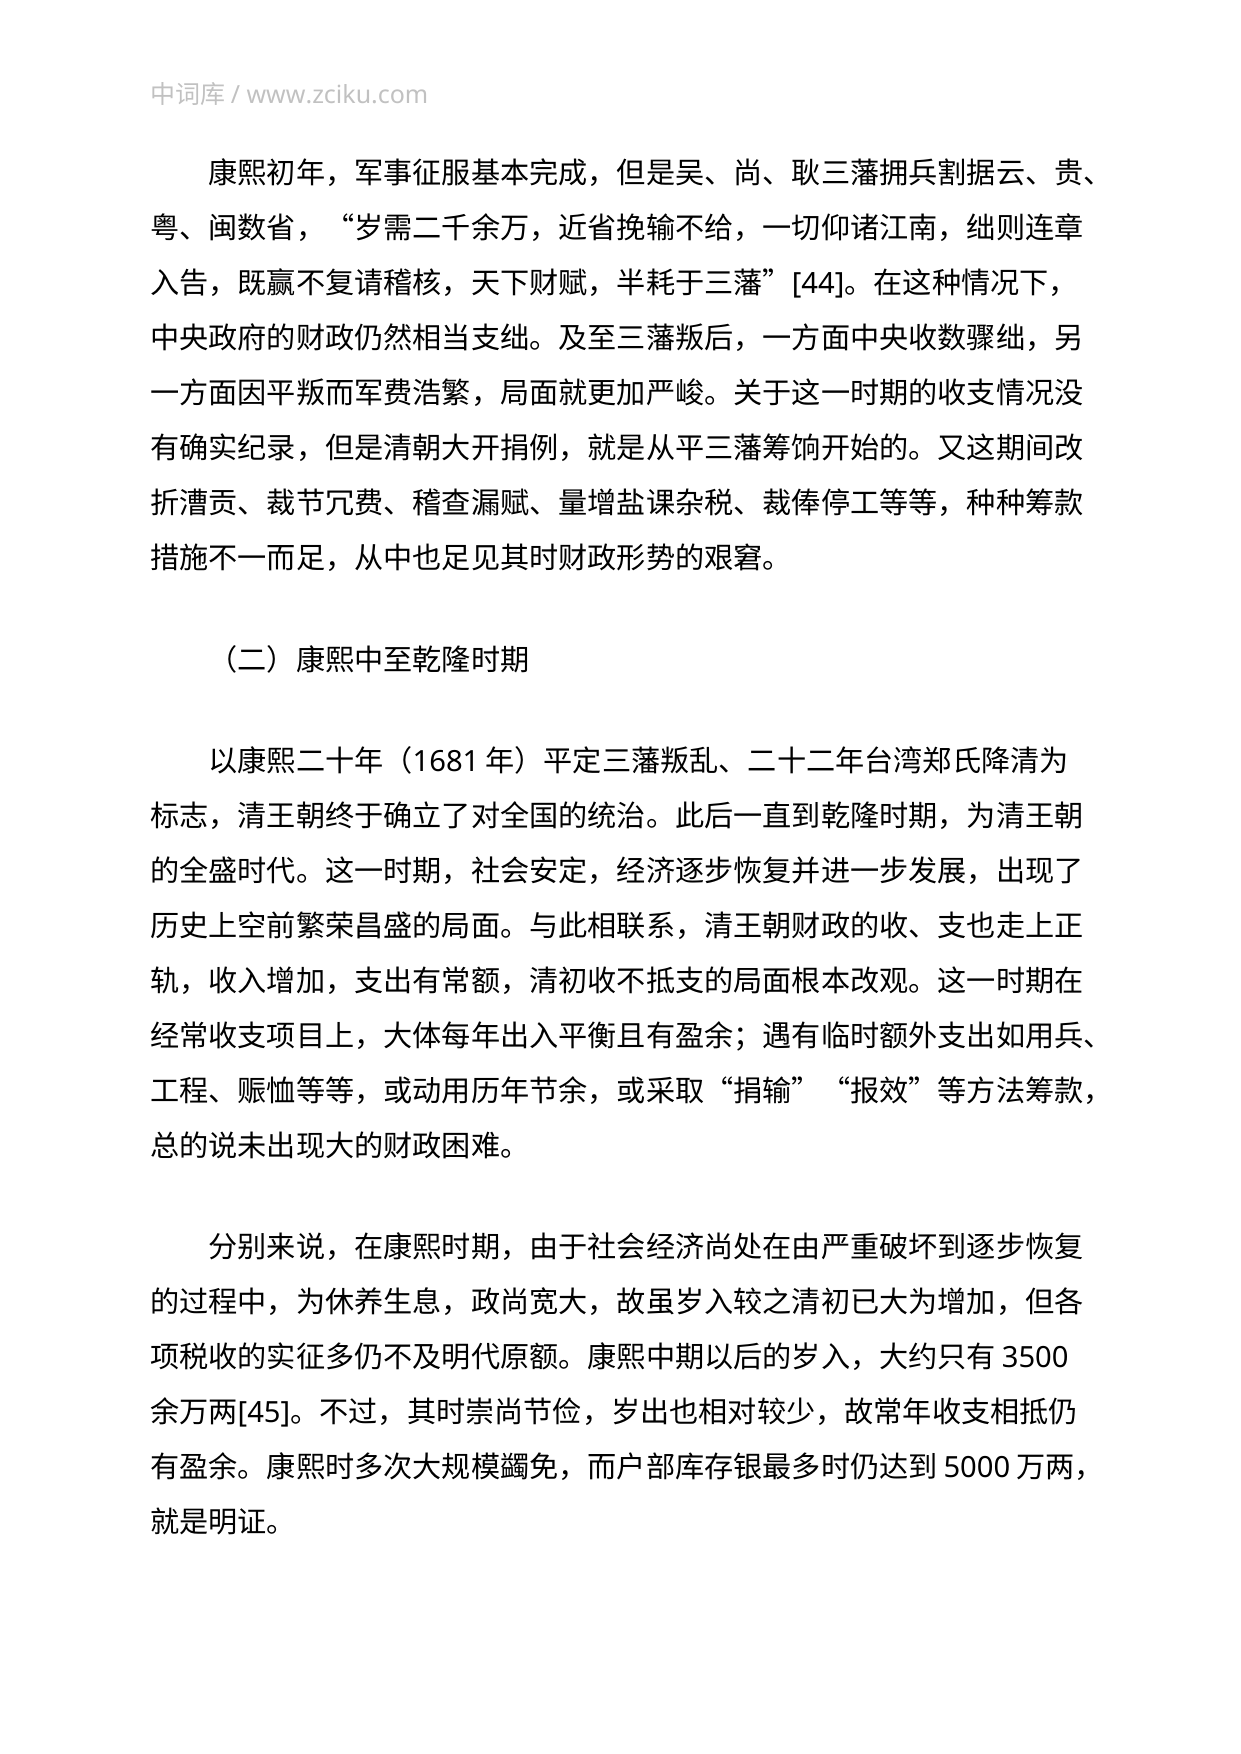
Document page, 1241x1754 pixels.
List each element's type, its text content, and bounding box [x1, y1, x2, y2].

text （二）康熙中至乾隆时期 [150, 636, 1090, 678]
text 分别来说，在康熙时期，由于社会经济尚处在由严重破坏到逐步恢复的过程中，为休养生息，政尚宽大，故虽岁入较之清初已大为增加，但各项税收的实征多仍不及明代原额。康熙中期以后的岁入，大约只有3500余万两[45]。不过，其时崇尚节俭，岁出也相对较少，故常年收支相抵仍有盈余。康熙时多次大规模蠲免，而户部库存银最多时仍达到5000万两，就是明证。 [150, 1224, 1090, 1541]
text 康熙初年，军事征服基本完成，但是吴、尚、耿三藩拥兵割据云、贵、粤、闽数省，“岁需二千余万，近省挽输不给，一切仰诸江南，绌则连章入告，既赢不复请稽核，天下财赋，半耗于三藩”[44]。在这种情况下，中央政府的财政仍然相当支绌。及至三藩叛后，一方面中央收数骤绌，另一方面因平叛而军费浩繁，局面就更加严峻。关于这一时期的收支情况没有确实纪录，但是清朝大开捐例，就是从平三藩筹饷开始的。又这期间改折漕贡、裁节冗费、稽查漏赋、量增盐课杂税、裁俸停工等等，种种筹款措施不一而足，从中也足见其时财政形势的艰窘。 [150, 150, 1090, 577]
text 以康熙二十年（1681年）平定三藩叛乱、二十二年台湾郑氏降清为标志，清王朝终于确立了对全国的统治。此后一直到乾隆时期，为清王朝的全盛时代。这一时期，社会安定，经济逐步恢复并进一步发展，出现了历史上空前繁荣昌盛的局面。与此相联系，清王朝财政的收、支也走上正轨，收入增加，支出有常额，清初收不抵支的局面根本改观。这一时期在经常收支项目上，大体每年出入平衡且有盈余；遇有临时额外支出如用兵、工程、赈恤等等，或动用历年节余，或采取“捐输”“报效”等方法筹款，总的说未出现大的财政困难。 [150, 738, 1090, 1164]
